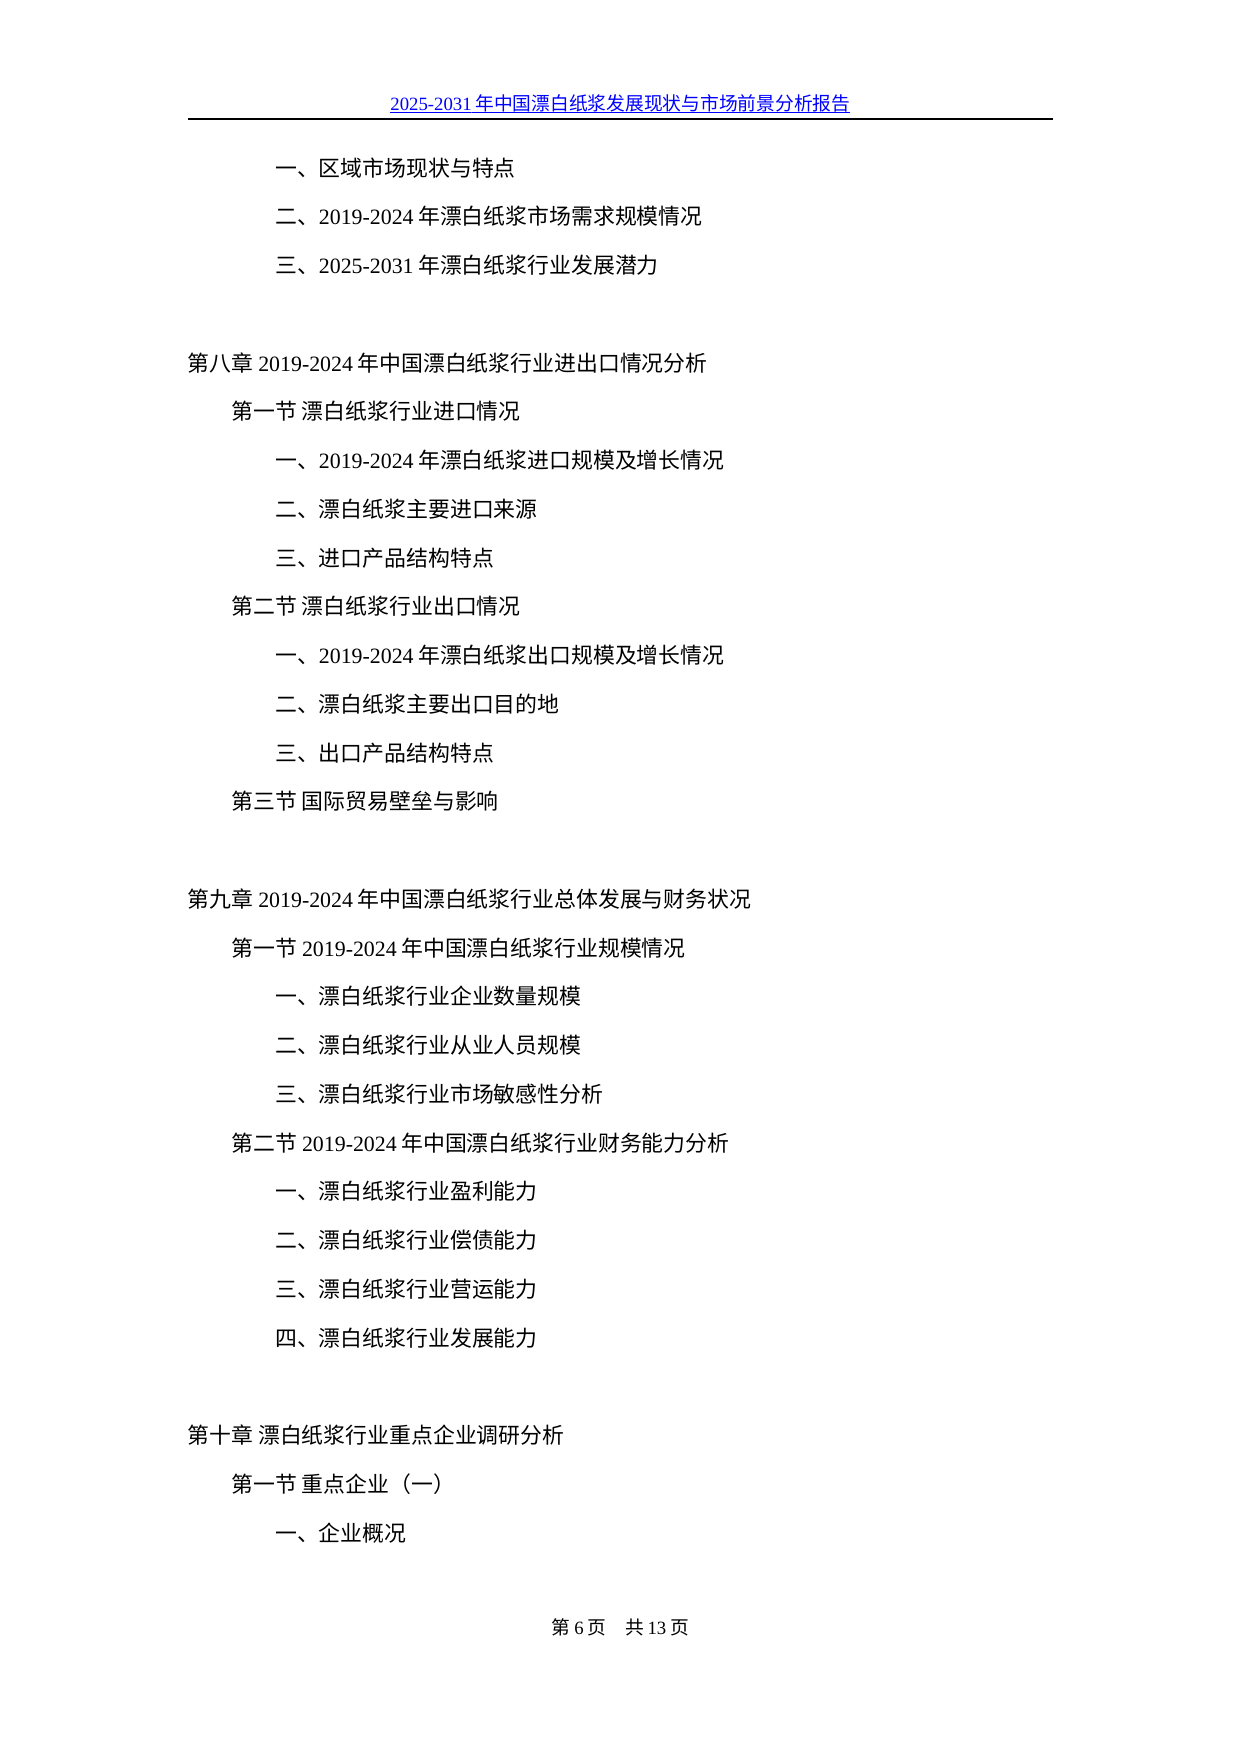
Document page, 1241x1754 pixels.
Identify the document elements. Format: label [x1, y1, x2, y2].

text [187, 150, 1053, 1548]
